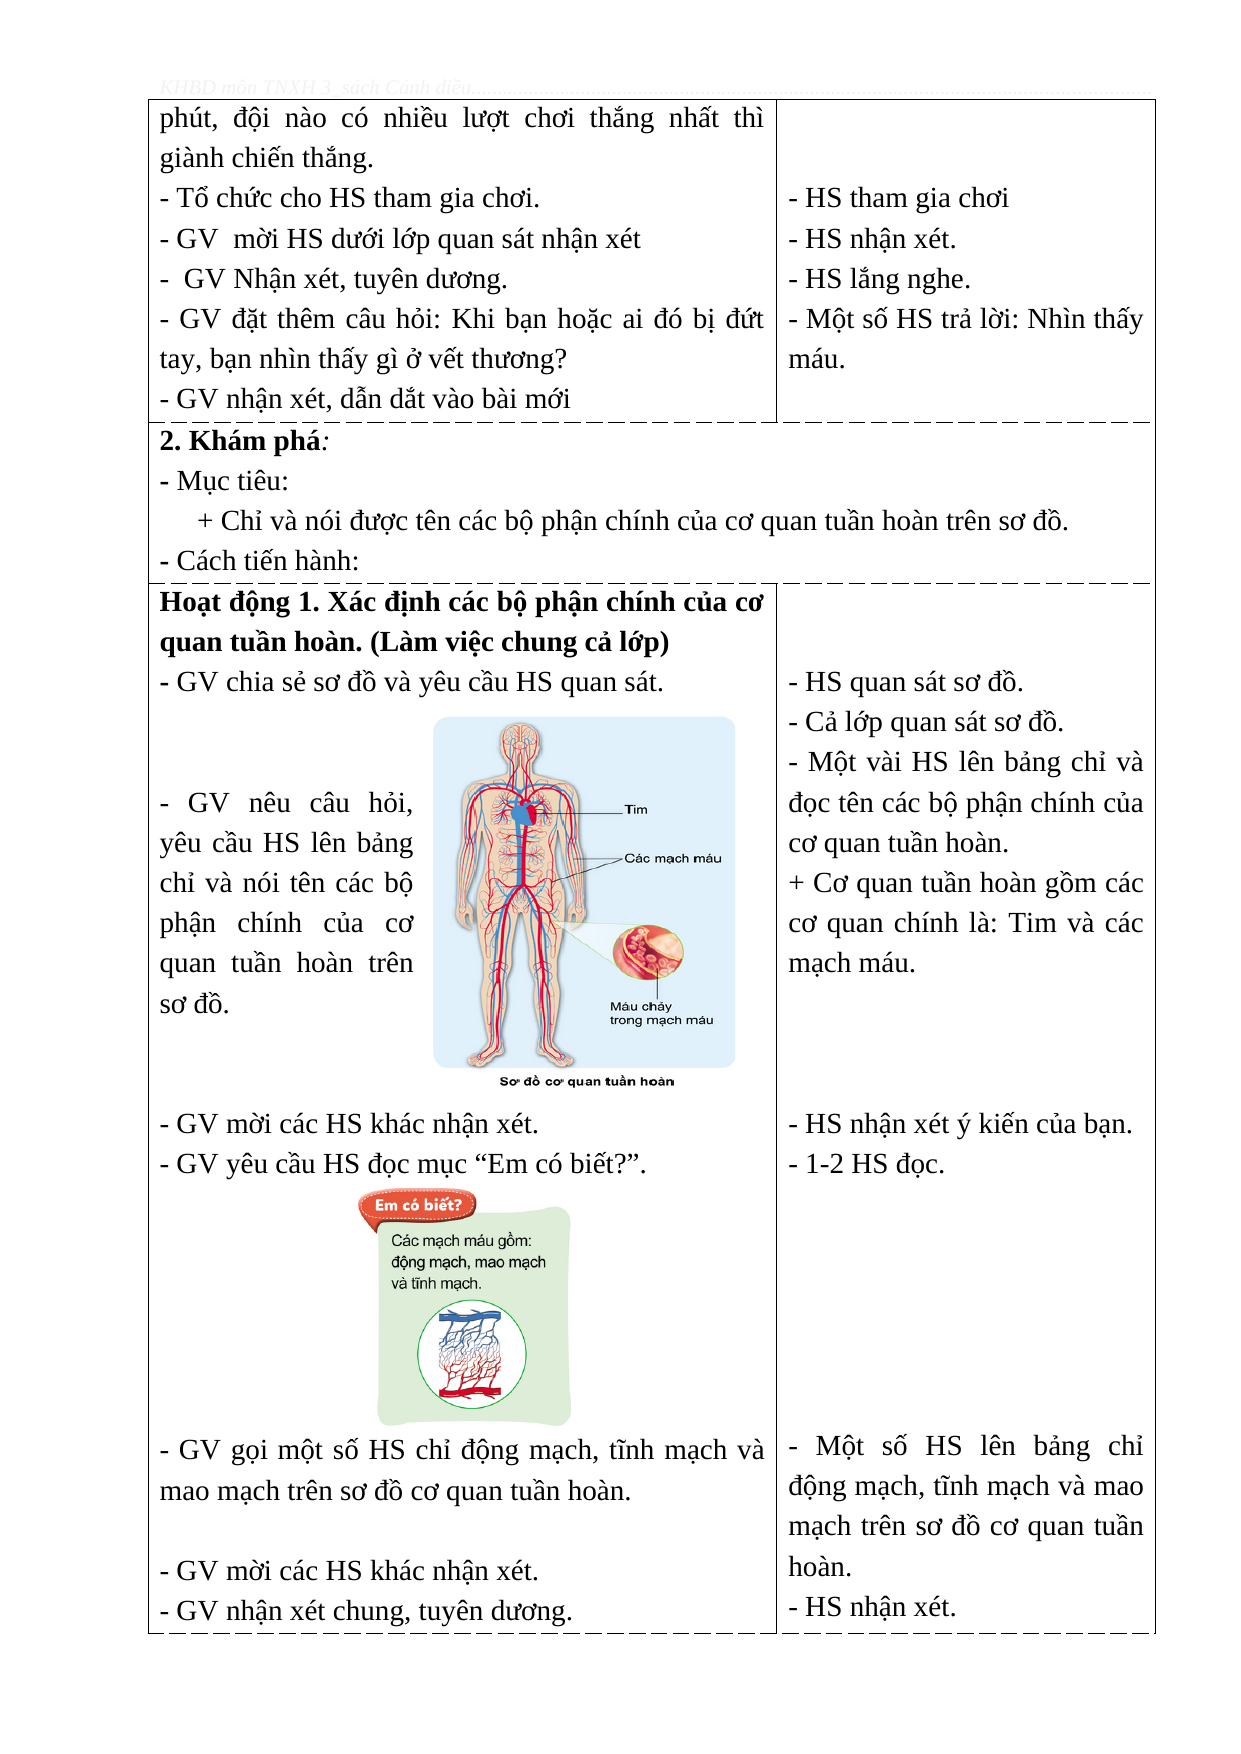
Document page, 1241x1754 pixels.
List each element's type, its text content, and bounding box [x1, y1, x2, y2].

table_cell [777, 583, 1155, 1632]
table_cell 2. Khám phá: - Mục tiêu: + Chỉ và nói được tên các bộ phận chính của cơ quan tuần hoàn trên sơ đồ. - Cách tiến hành: [149, 422, 1155, 583]
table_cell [149, 583, 776, 1632]
picture [353, 1186, 572, 1427]
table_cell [149, 100, 776, 422]
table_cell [777, 100, 1155, 422]
picture [432, 715, 736, 1088]
